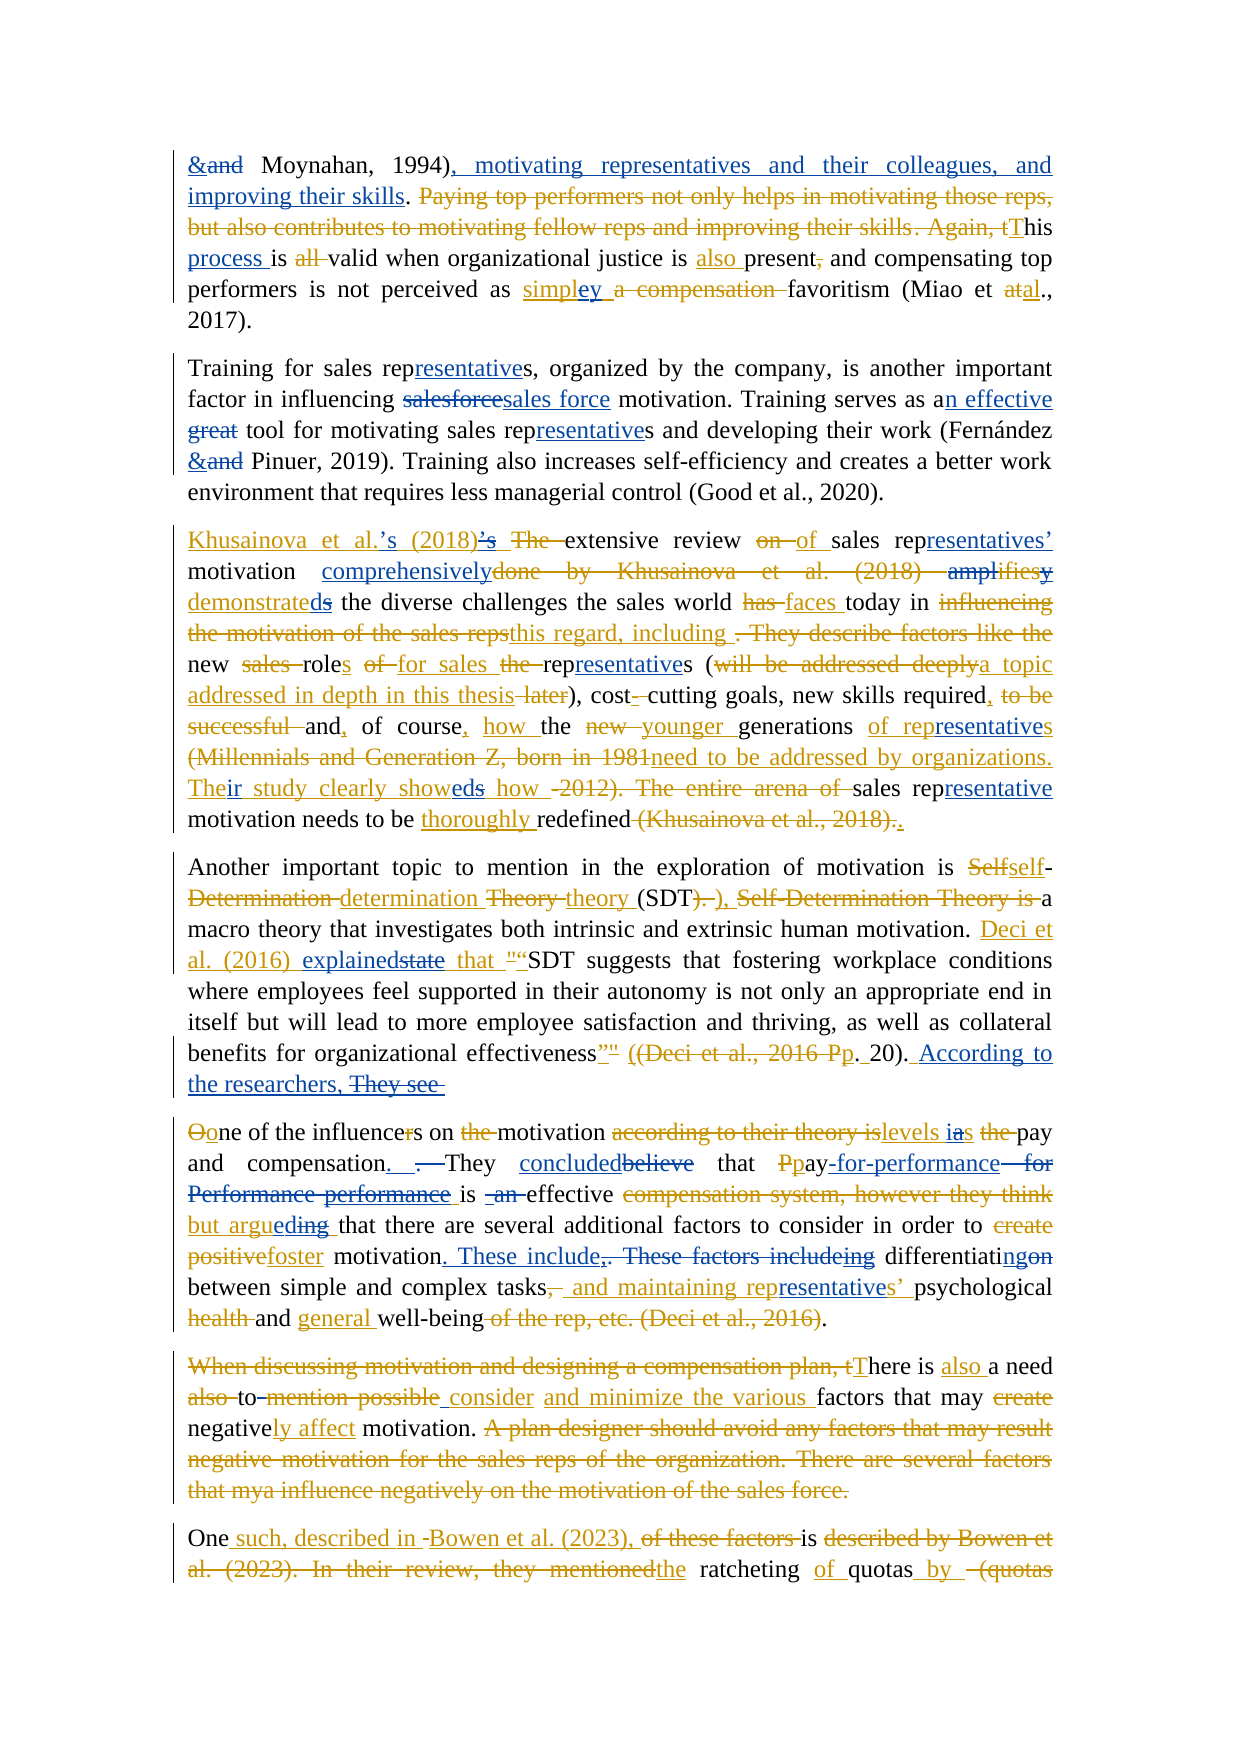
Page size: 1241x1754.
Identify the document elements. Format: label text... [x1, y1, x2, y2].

text Training for sales reps, organized by the company, is another important factor in influencing motivation. Training serves as a tool for motivating sales reps and developing their work (Fernández Pinuer, 2019). Training also increases self-efficiency and creates a better work environment that requires less managerial control (Good et al., 2020). [187, 353, 1053, 506]
text extensive review sales rep motivation the diverse challenges the sales world today in new role reps (), costcutting goals, new skills required and of course the generations sales rep motivation needs to be redefined [187, 525, 1053, 833]
text ne of the influences on motivation pay and compensationThey that ayis effective that there are several additional factors to consider in order to motivation differentiati between simple and complex taskspsychological and well-being. [187, 1117, 1053, 1332]
text Another important topic to mention in the exploration of motivation is -(SDTa macro theory that investigates both intrinsic and extrinsic human motivation. SDT suggests that fostering workplace conditions where employees feel supported in their autonomy is not only an appropriate end in itself but will lead to more employee satisfaction and thriving, as well as collateral benefits for organizational effectiveness .20). [187, 852, 1053, 1098]
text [187, 1523, 1053, 1582]
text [187, 150, 1053, 334]
text here is a need to factors that may negative motivation. [187, 1351, 1053, 1504]
